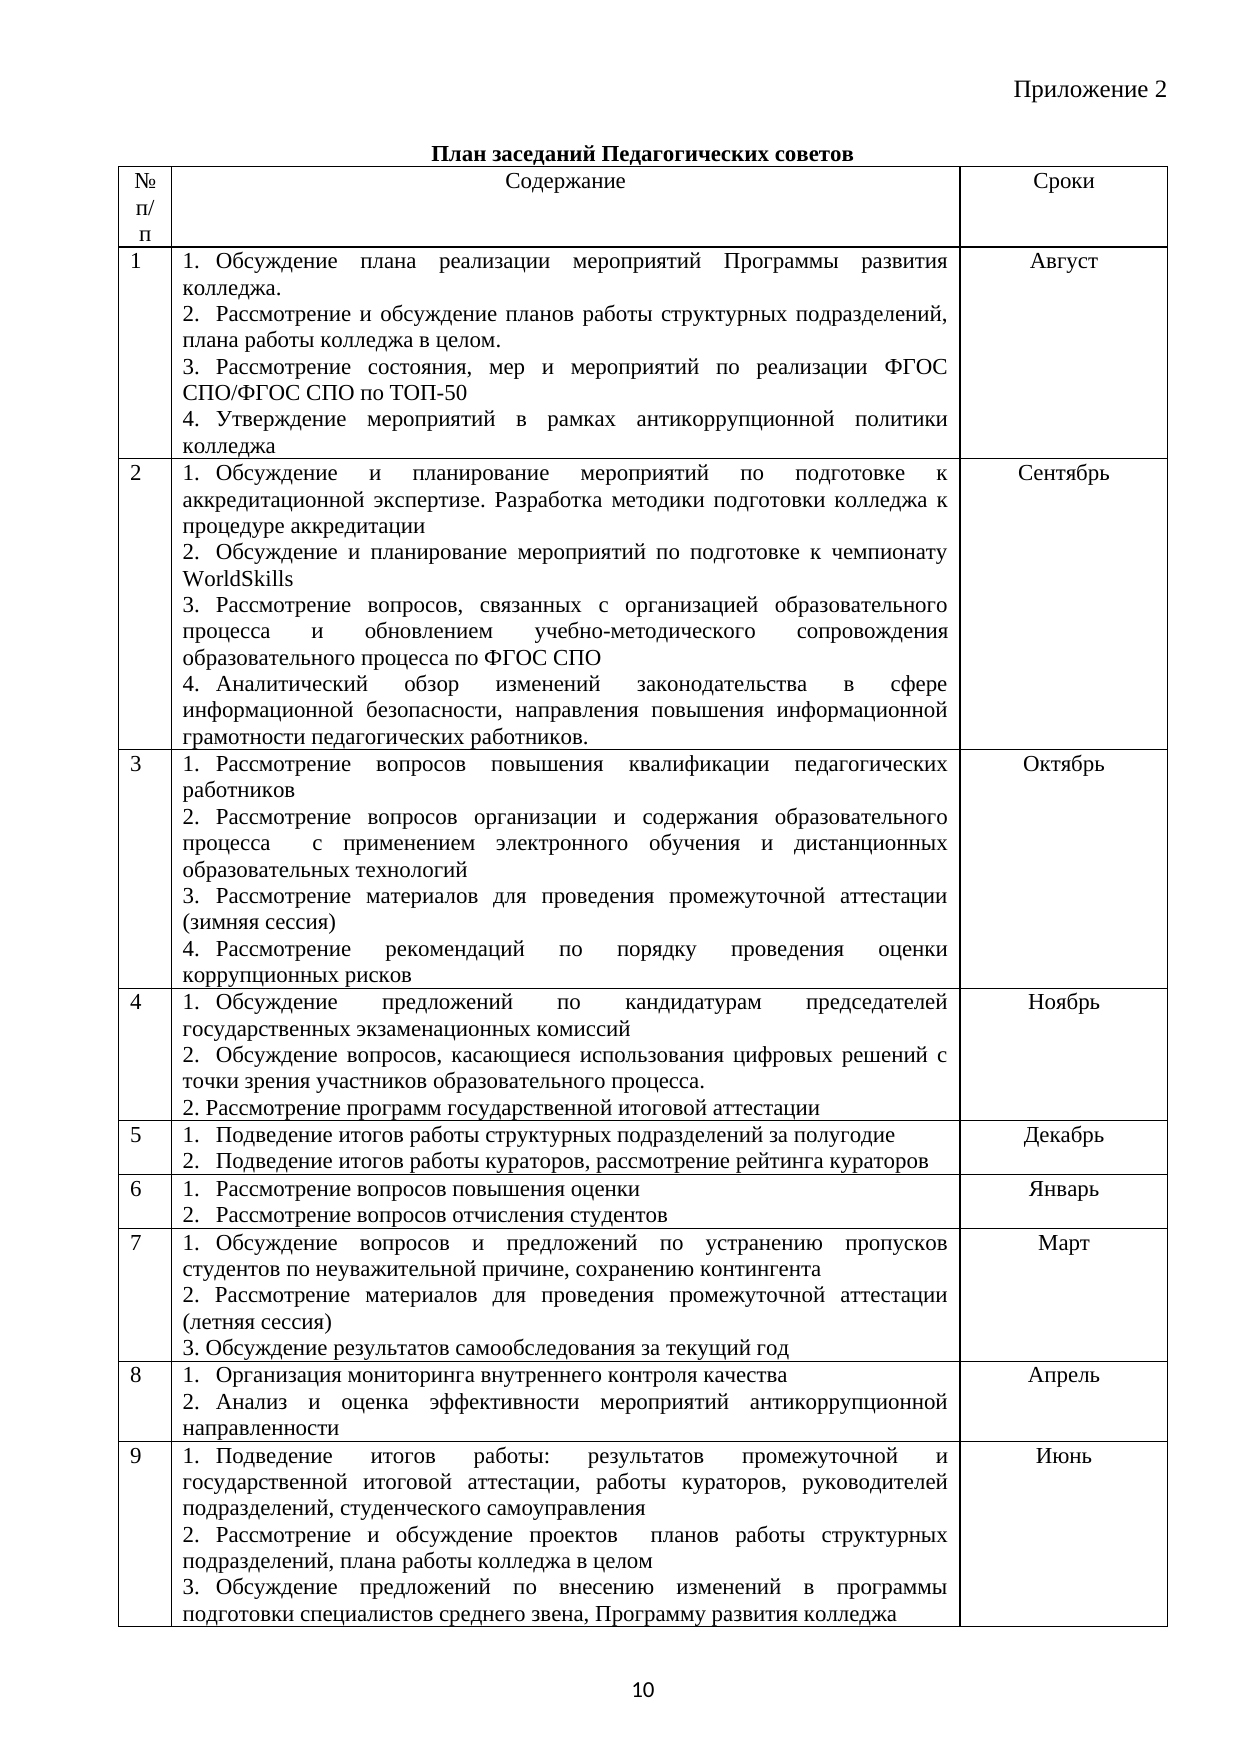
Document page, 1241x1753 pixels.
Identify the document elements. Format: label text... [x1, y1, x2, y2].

table_cell 8 [119, 1362, 171, 1441]
table_cell 4 [119, 989, 171, 1120]
table_cell Март [961, 1229, 1167, 1361]
table_cell Обсуждение предложений по кандидатурам председателей государственных экзаменационных комиссий Обсуждение вопросов, касающиеся использования цифровых решений с точки зрения участников образовательного процесса. 2. Рассмотрение программ государственной итоговой аттестации [172, 989, 959, 1120]
text План заседаний Педагогических советов [118, 140, 1167, 166]
table_cell 2 [119, 459, 171, 749]
table_cell Октябрь [961, 750, 1167, 987]
table_cell Январь [961, 1175, 1167, 1228]
table_header Содержание [172, 167, 959, 246]
table_cell Обсуждение и планирование мероприятий по подготовке к аккредитационной экспертизе. Разработка методики подготовки колледжа к процедуре аккредитации Обсуждение и планирование мероприятий по подготовке к чемпионату WorldSkills Рассмотрение вопросов, связанных с организацией образовательного процесса и обновлением учебно-методического сопровождения образовательного процесса по ФГОС СПО Аналитический обзор изменений законодательства в сфере информационной безопасности, направления повышения информационной грамотности педагогических работников. [172, 459, 959, 749]
table_cell 1 [119, 248, 171, 458]
table_cell Обсуждение вопросов и предложений по устранению пропусков студентов по неуважительной причине, сохранению контингента 2. Рассмотрение материалов для проведения промежуточной аттестации (летняя сессия) 3. Обсуждение результатов самообследования за текущий год [172, 1229, 959, 1361]
table_cell Июнь [961, 1442, 1167, 1626]
text Приложение 2 [118, 74, 1167, 103]
table_cell Подведение итогов работы: результатов промежуточной и государственной итоговой аттестации, работы кураторов, руководителей подразделений, студенческого самоуправления Рассмотрение и обсуждение проектов планов работы структурных подразделений, плана работы колледжа в целом Обсуждение предложений по внесению изменений в программы подготовки специалистов среднего звена, Программу развития колледжа [172, 1442, 959, 1626]
table_cell Ноябрь [961, 989, 1167, 1120]
table_cell Декабрь [961, 1121, 1167, 1174]
table_cell 9 [119, 1442, 171, 1626]
table_cell Апрель [961, 1362, 1167, 1441]
table_cell 3 [119, 750, 171, 987]
table_cell Рассмотрение вопросов повышения квалификации педагогических работников Рассмотрение вопросов организации и содержания образовательного процесса с применением электронного обучения и дистанционных образовательных технологий Рассмотрение материалов для проведения промежуточной аттестации (зимняя сессия) Рассмотрение рекомендаций по порядку проведения оценки коррупционных рисков [172, 750, 959, 987]
table_cell Подведение итогов работы структурных подразделений за полугодие Подведение итогов работы кураторов, рассмотрение рейтинга кураторов [172, 1121, 959, 1174]
table_cell Сентябрь [961, 459, 1167, 749]
table_cell 7 [119, 1229, 171, 1361]
table_cell 5 [119, 1121, 171, 1174]
table_cell Рассмотрение вопросов повышения оценки Рассмотрение вопросов отчисления студентов [172, 1175, 959, 1228]
table_header № п/п [119, 167, 171, 246]
table_cell Организация мониторинга внутреннего контроля качества Анализ и оценка эффективности мероприятий антикоррупционной направленности [172, 1362, 959, 1441]
table_cell 6 [119, 1175, 171, 1228]
table_header Сроки [961, 167, 1167, 246]
table_cell Обсуждение плана реализации мероприятий Программы развития колледжа. Рассмотрение и обсуждение планов работы структурных подразделений, плана работы колледжа в целом. Рассмотрение состояния, мер и мероприятий по реализации ФГОС СПО/ФГОС СПО по ТОП-50 Утверждение мероприятий в рамках антикоррупционной политики колледжа [172, 248, 959, 458]
table_cell Август [961, 248, 1167, 458]
